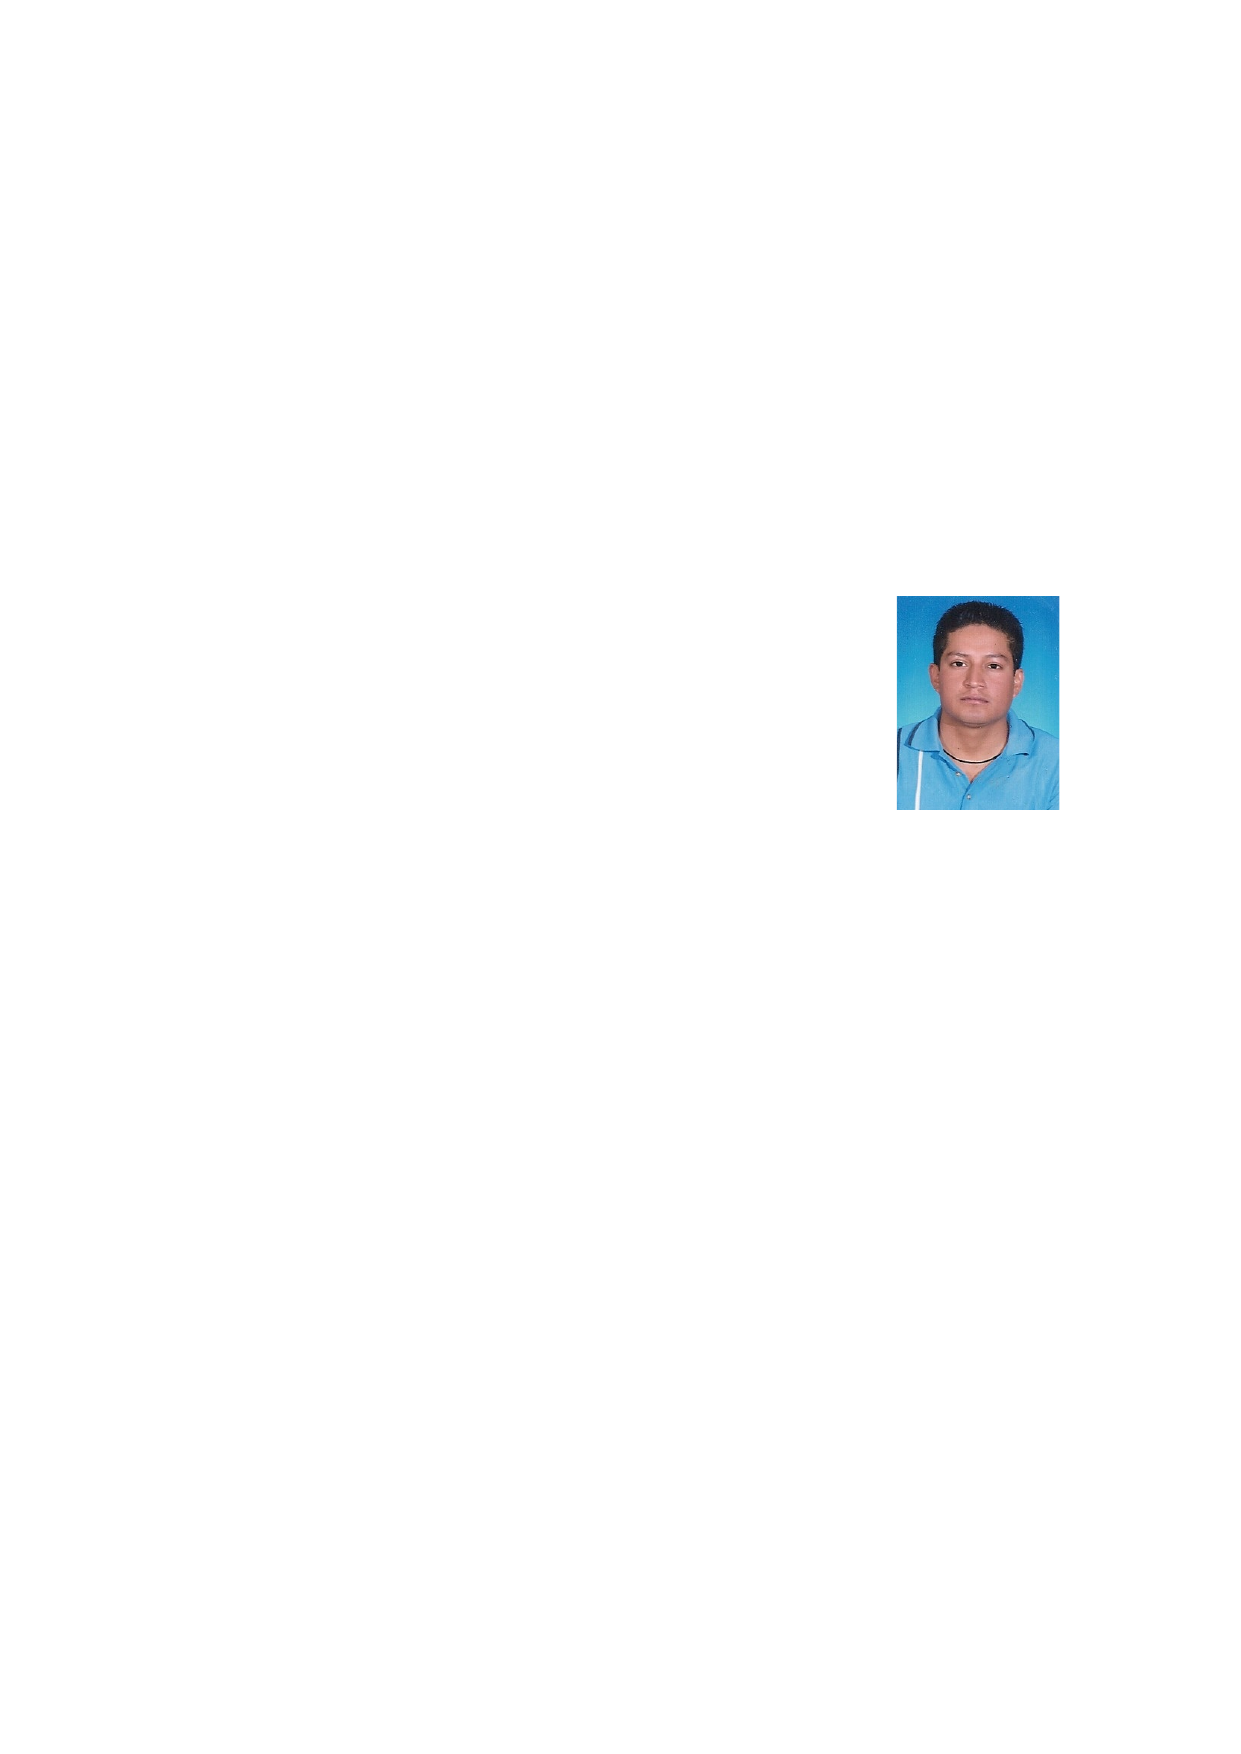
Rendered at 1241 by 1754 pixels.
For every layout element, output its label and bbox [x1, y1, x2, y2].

picture [896, 596, 1060, 810]
